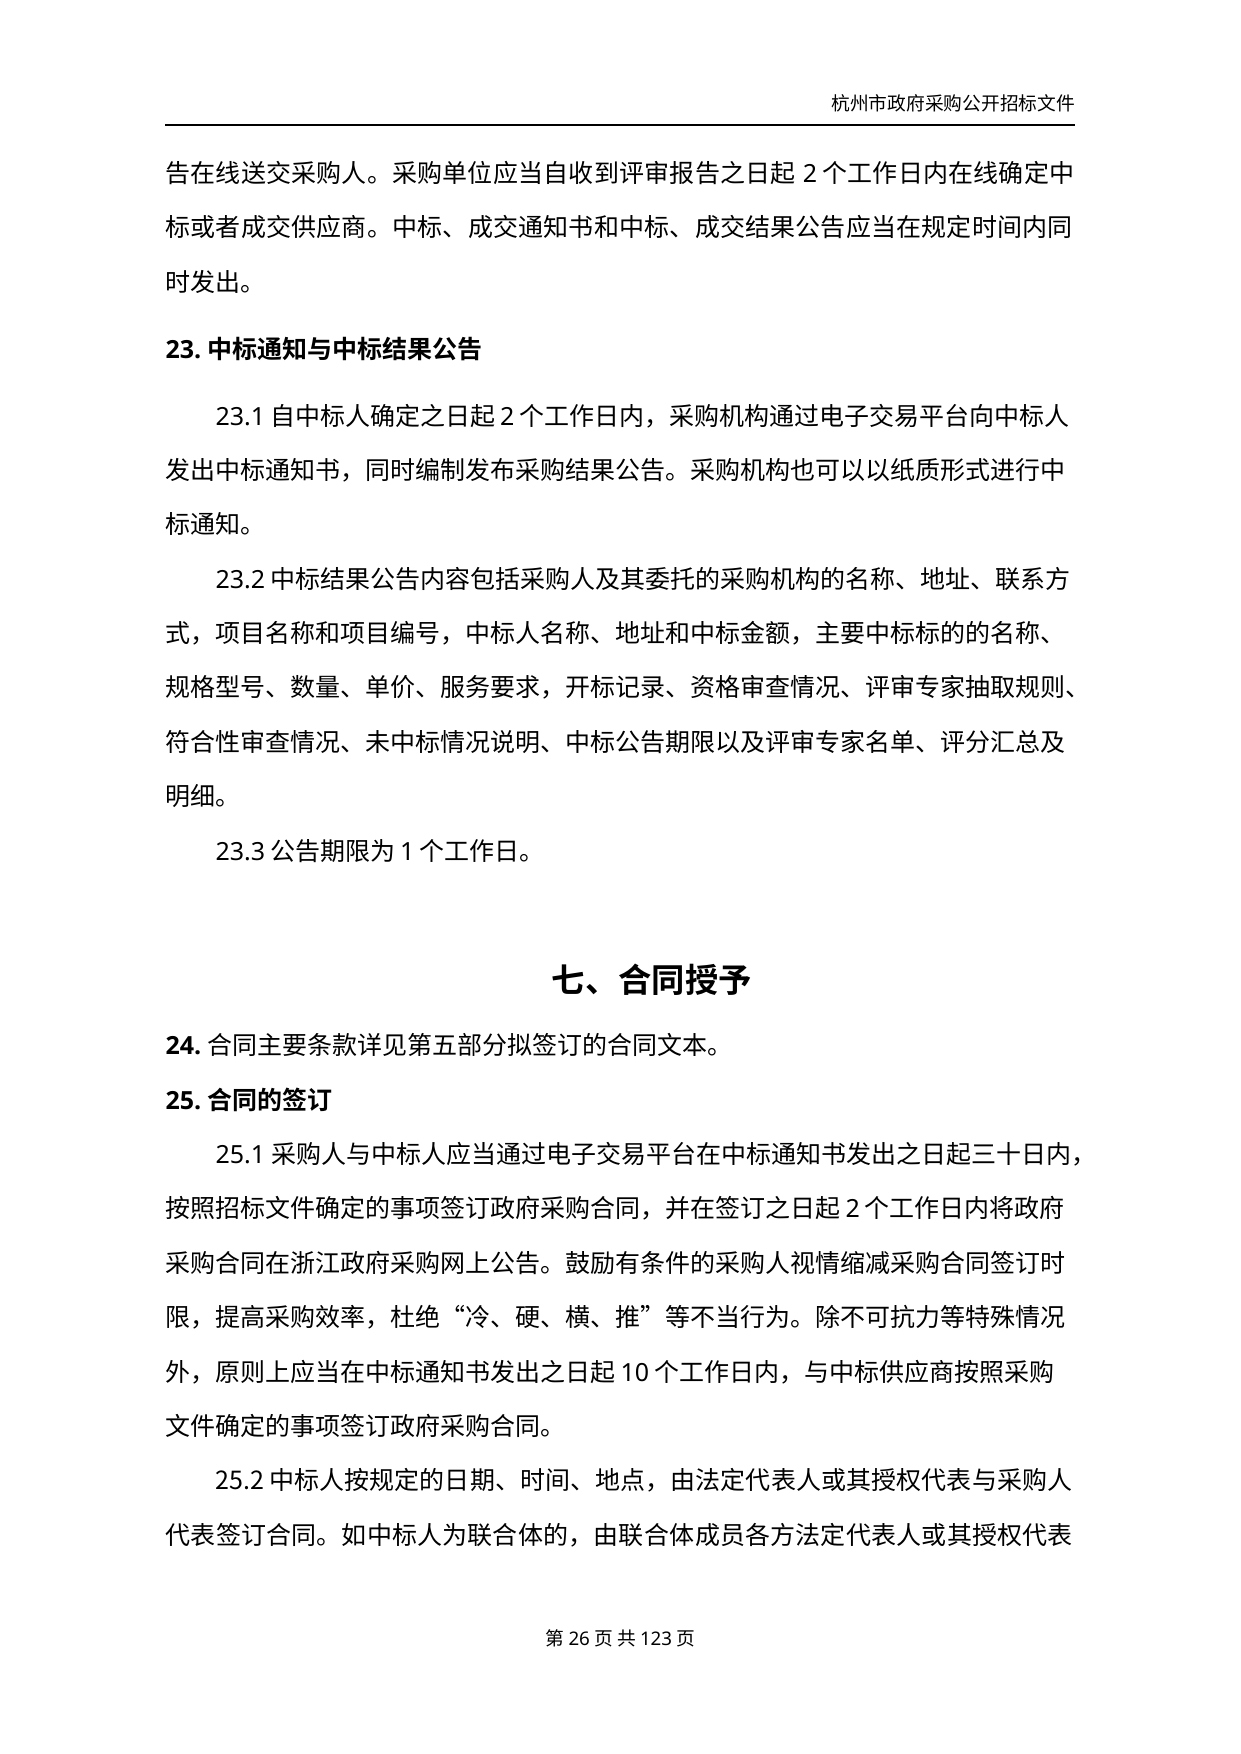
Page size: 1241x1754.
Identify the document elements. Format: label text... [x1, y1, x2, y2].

text 23. 中标通知与中标结果公告 [165, 329, 1075, 365]
text 23.2中标结果公告内容包括采购人及其委托的采购机构的名称、地址、联系方式，项目名称和项目编号，中标人名称、地址和中标金额，主要中标标的的名称、规格型号、数量、单价、服务要求，开标记录、资格审查情况、评审专家抽取规则、符合性审查情况、未中标情况说明、中标公告期限以及评审专家名单、评分汇总及明细。 [165, 559, 1075, 813]
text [165, 1461, 1075, 1551]
text 23.3公告期限为1个工作日。 [165, 831, 1075, 867]
text 24. 合同主要条款详见第五部分拟签订的合同文本。 [165, 1026, 1075, 1062]
text 23.1自中标人确定之日起2个工作日内，采购机构通过电子交易平台向中标人发出中标通知书，同时编制发布采购结果公告。采购机构也可以以纸质形式进行中标通知。 [165, 396, 1075, 541]
text 25.1 采购人与中标人应当通过电子交易平台在中标通知书发出之日起三十日内，按照招标文件确定的事项签订政府采购合同，并在签订之日起2个工作日内将政府采购合同在浙江政府采购网上公告。鼓励有条件的采购人视情缩减采购合同签订时限，提高采购效率，杜绝“冷、硬、横、推”等不当行为。除不可抗力等特殊情况外，原则上应当在中标通知书发出之日起10个工作日内，与中标供应商按照采购文件确定的事项签订政府采购合同。 [165, 1134, 1075, 1443]
text 七、合同授予 [178, 953, 1075, 1002]
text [165, 153, 1075, 298]
text 25. 合同的签订 [165, 1080, 1075, 1116]
